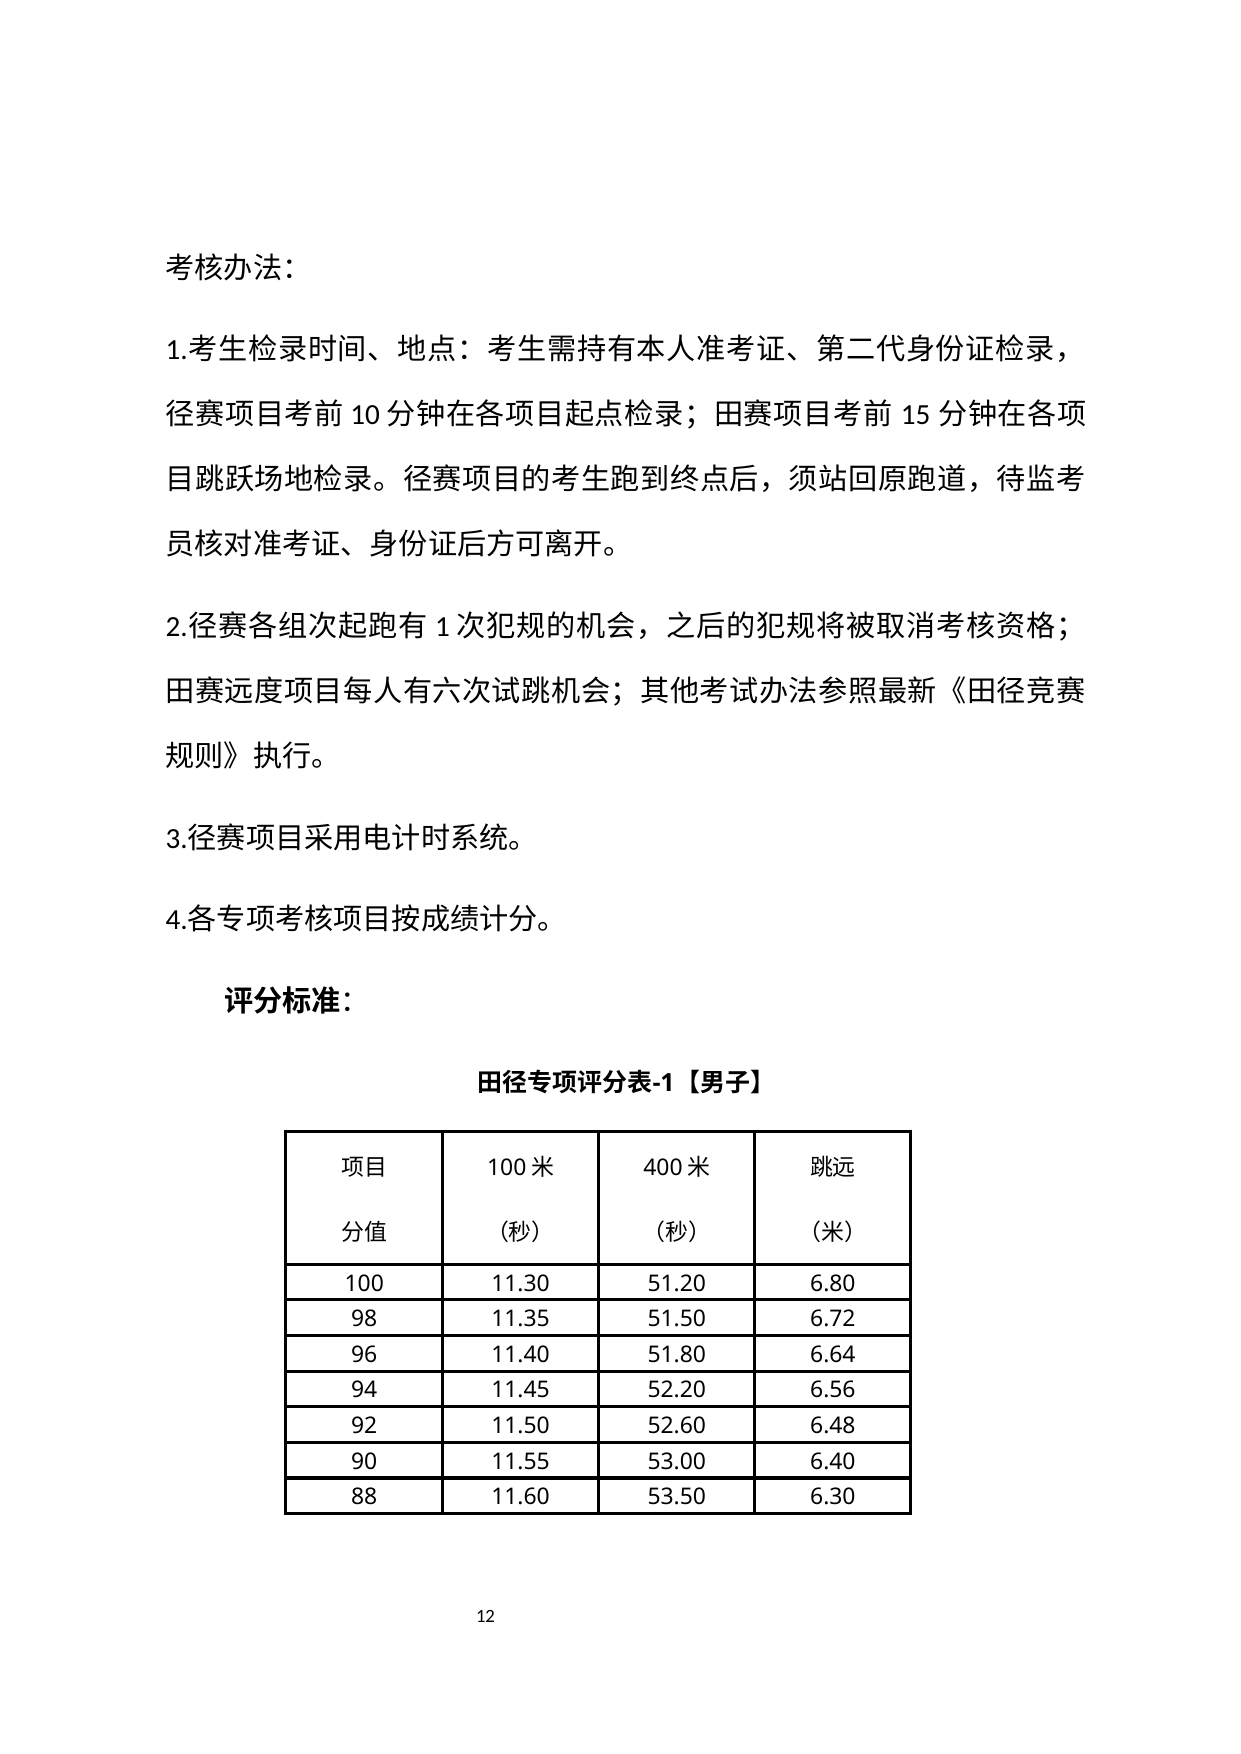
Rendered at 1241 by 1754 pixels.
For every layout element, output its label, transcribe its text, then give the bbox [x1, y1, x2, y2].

table_cell 6.72 [756, 1301, 909, 1334]
table_cell 6.80 [756, 1266, 909, 1298]
table_cell 52.60 [600, 1408, 753, 1441]
table_cell 53.50 [600, 1480, 753, 1512]
table_cell 11.60 [444, 1480, 597, 1512]
table_cell 92 [287, 1408, 441, 1441]
table_cell 11.50 [444, 1408, 597, 1441]
table_header 跳远 （米） [756, 1133, 909, 1263]
table_cell 51.80 [600, 1337, 753, 1369]
table_cell 11.55 [444, 1444, 597, 1476]
table_cell 98 [287, 1301, 441, 1334]
table_cell 6.48 [756, 1408, 909, 1441]
table_cell 52.20 [600, 1373, 753, 1405]
table_cell 51.20 [600, 1266, 753, 1298]
table_cell 96 [287, 1337, 441, 1369]
table_cell 6.56 [756, 1373, 909, 1405]
table_cell 11.35 [444, 1301, 597, 1334]
text 4.各专项考核项目按成绩计分。 [165, 884, 1087, 949]
text 田径专项评分表-1【男子】 [165, 1048, 1087, 1113]
table_cell 6.30 [756, 1480, 909, 1512]
table_header 项目 分值 [287, 1133, 441, 1263]
table_cell 94 [287, 1373, 441, 1405]
table_cell 88 [287, 1480, 441, 1512]
table_cell 11.40 [444, 1337, 597, 1369]
table_cell 90 [287, 1444, 441, 1476]
table_cell 51.50 [600, 1301, 753, 1334]
table_header 100米 （秒） [444, 1133, 597, 1263]
text 1.考生检录时间、地点：考生需持有本人准考证、第二代身份证检录，径赛项目考前10分钟在各项目起点检录；田赛项目考前 15 分钟在各项目跳跃场地检录。径赛项目的考生跑到终点后，须站回原跑道，待监考员核对准考证、身份证后方可离开。 [165, 314, 1087, 574]
table_cell 11.45 [444, 1373, 597, 1405]
table_header 400米 （秒） [600, 1133, 753, 1263]
text 2.径赛各组次起跑有1次犯规的机会，之后的犯规将被取消考核资格；田赛远度项目每人有六次试跳机会；其他考试办法参照最新《田径竞赛规则》执行。 [165, 591, 1087, 786]
table_cell 6.40 [756, 1444, 909, 1476]
text 考核办法： [165, 233, 1087, 298]
table_cell 11.30 [444, 1266, 597, 1298]
text 3.径赛项目采用电计时系统。 [165, 803, 1087, 868]
table_cell 53.00 [600, 1444, 753, 1476]
table_cell 100 [287, 1266, 441, 1298]
table_cell 6.64 [756, 1337, 909, 1369]
text 评分标准： [165, 966, 1087, 1031]
